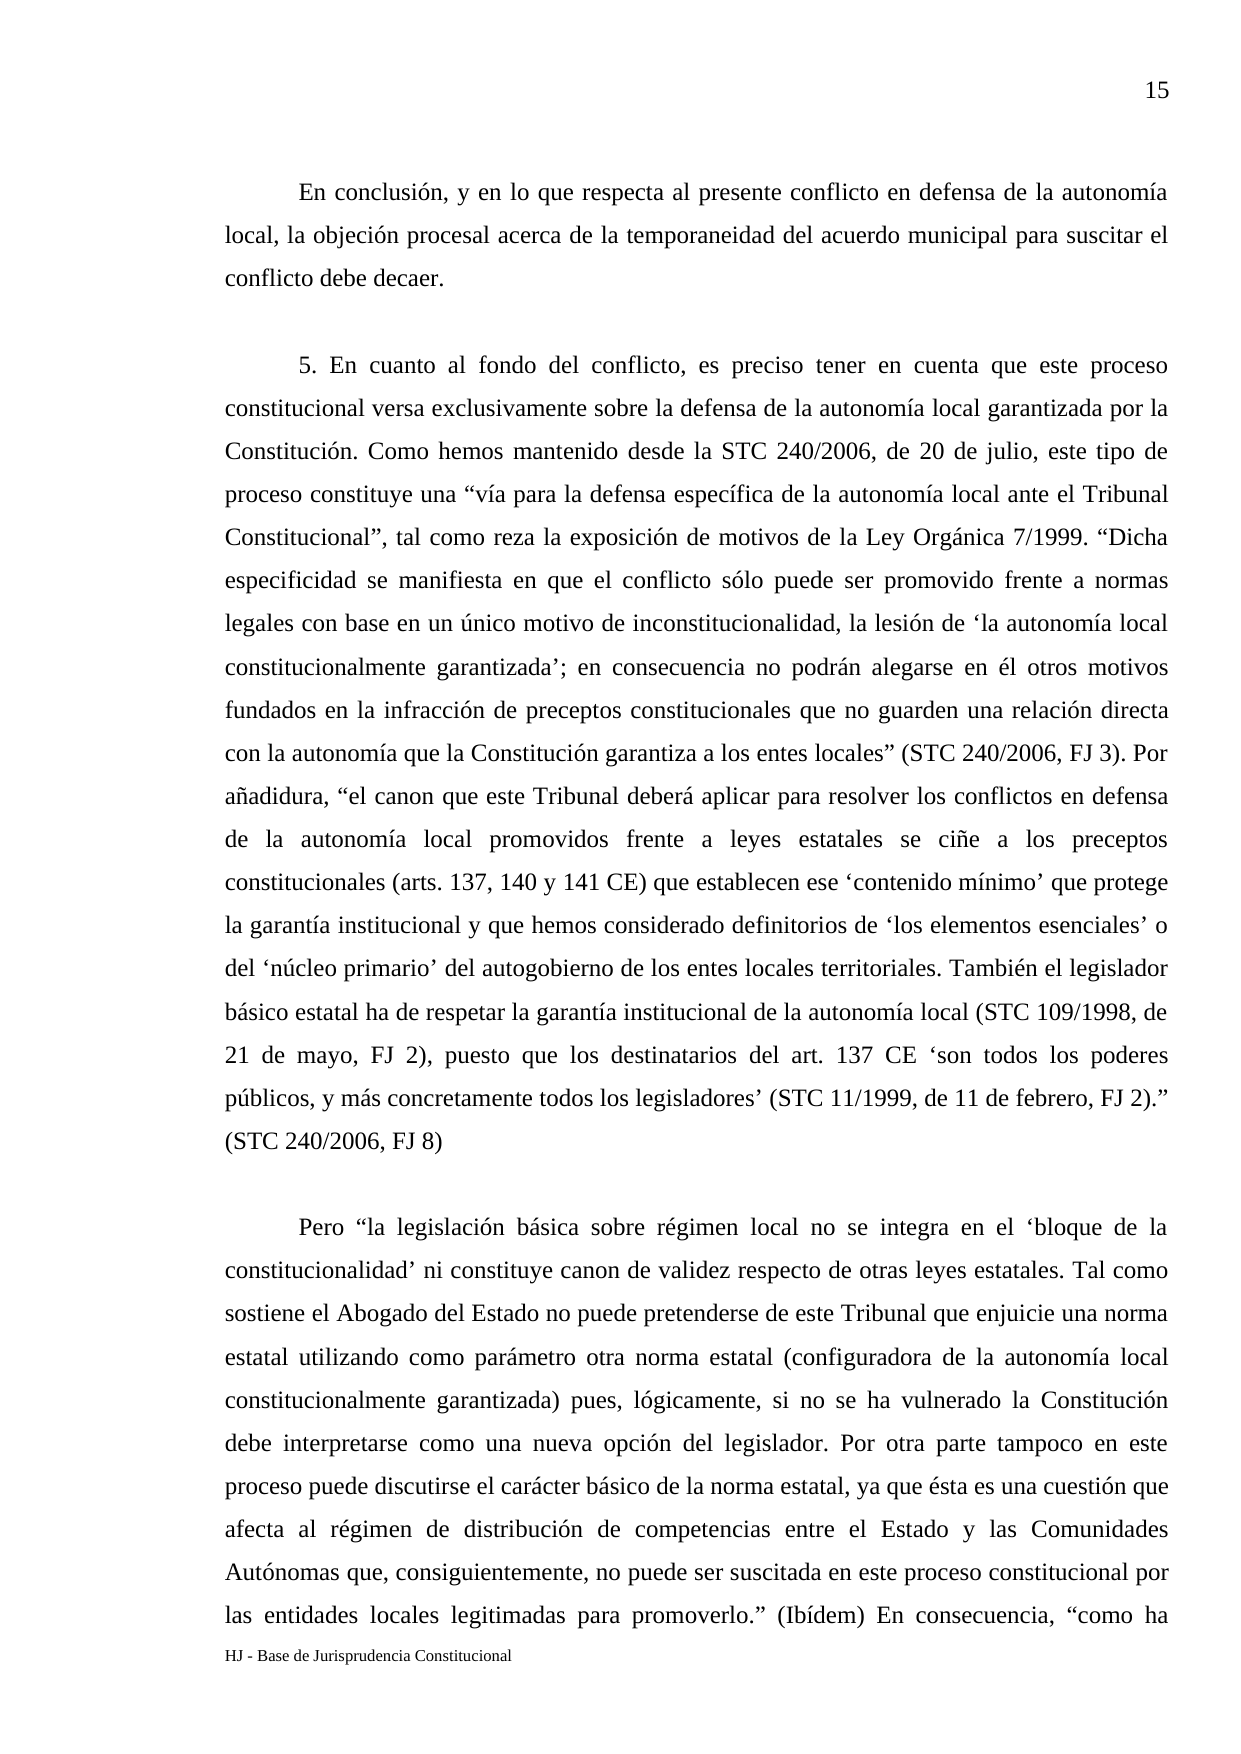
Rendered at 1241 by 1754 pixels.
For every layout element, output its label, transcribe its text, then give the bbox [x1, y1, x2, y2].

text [224, 1212, 1169, 1629]
text En conclusión, y en lo que respecta al presente conflicto en defensa de la autonomía local, la objeción procesal acerca de la temporaneidad del acuerdo municipal para suscitar el conflicto debe decaer. [224, 177, 1169, 292]
text 5. En cuanto al fondo del conflicto, es preciso tener en cuenta que este proceso constitucional versa exclusivamente sobre la defensa de la autonomía local garantizada por la Constitución. Como hemos mantenido desde la STC 240/2006, de 20 de julio, este tipo de proceso constituye una “vía para la defensa específica de la autonomía local ante el Tribunal Constitucional”, tal como reza la exposición de motivos de la Ley Orgánica 7/1999. “Dicha especificidad se manifiesta en que el conflicto sólo puede ser promovido frente a normas legales con base en un único motivo de inconstitucionalidad, la lesión de ‘la autonomía local constitucionalmente garantizada’; en consecuencia no podrán alegarse en él otros motivos fundados en la infracción de preceptos constitucionales que no guarden una relación directa con la autonomía que la Constitución garantiza a los entes locales” (STC 240/2006, FJ 3). Por añadidura, “el canon que este Tribunal deberá aplicar para resolver los conflictos en defensa de la autonomía local promovidos frente a leyes estatales se ciñe a los preceptos constitucionales (arts. 137, 140 y 141 CE) que establecen ese ‘contenido mínimo’ que protege la garantía institucional y que hemos considerado definitorios de ‘los elementos esenciales’ o del ‘núcleo primario’ del autogobierno de los entes locales territoriales. También el legislador básico estatal ha de respetar la garantía institucional de la autonomía local (STC 109/1998, de 21 de mayo, FJ 2), puesto que los destinatarios del art. 137 CE ‘son todos los poderes públicos, y más concretamente todos los legisladores’ (STC 11/1999, de 11 de febrero, FJ 2).” (STC 240/2006, FJ 8) [224, 350, 1169, 1155]
